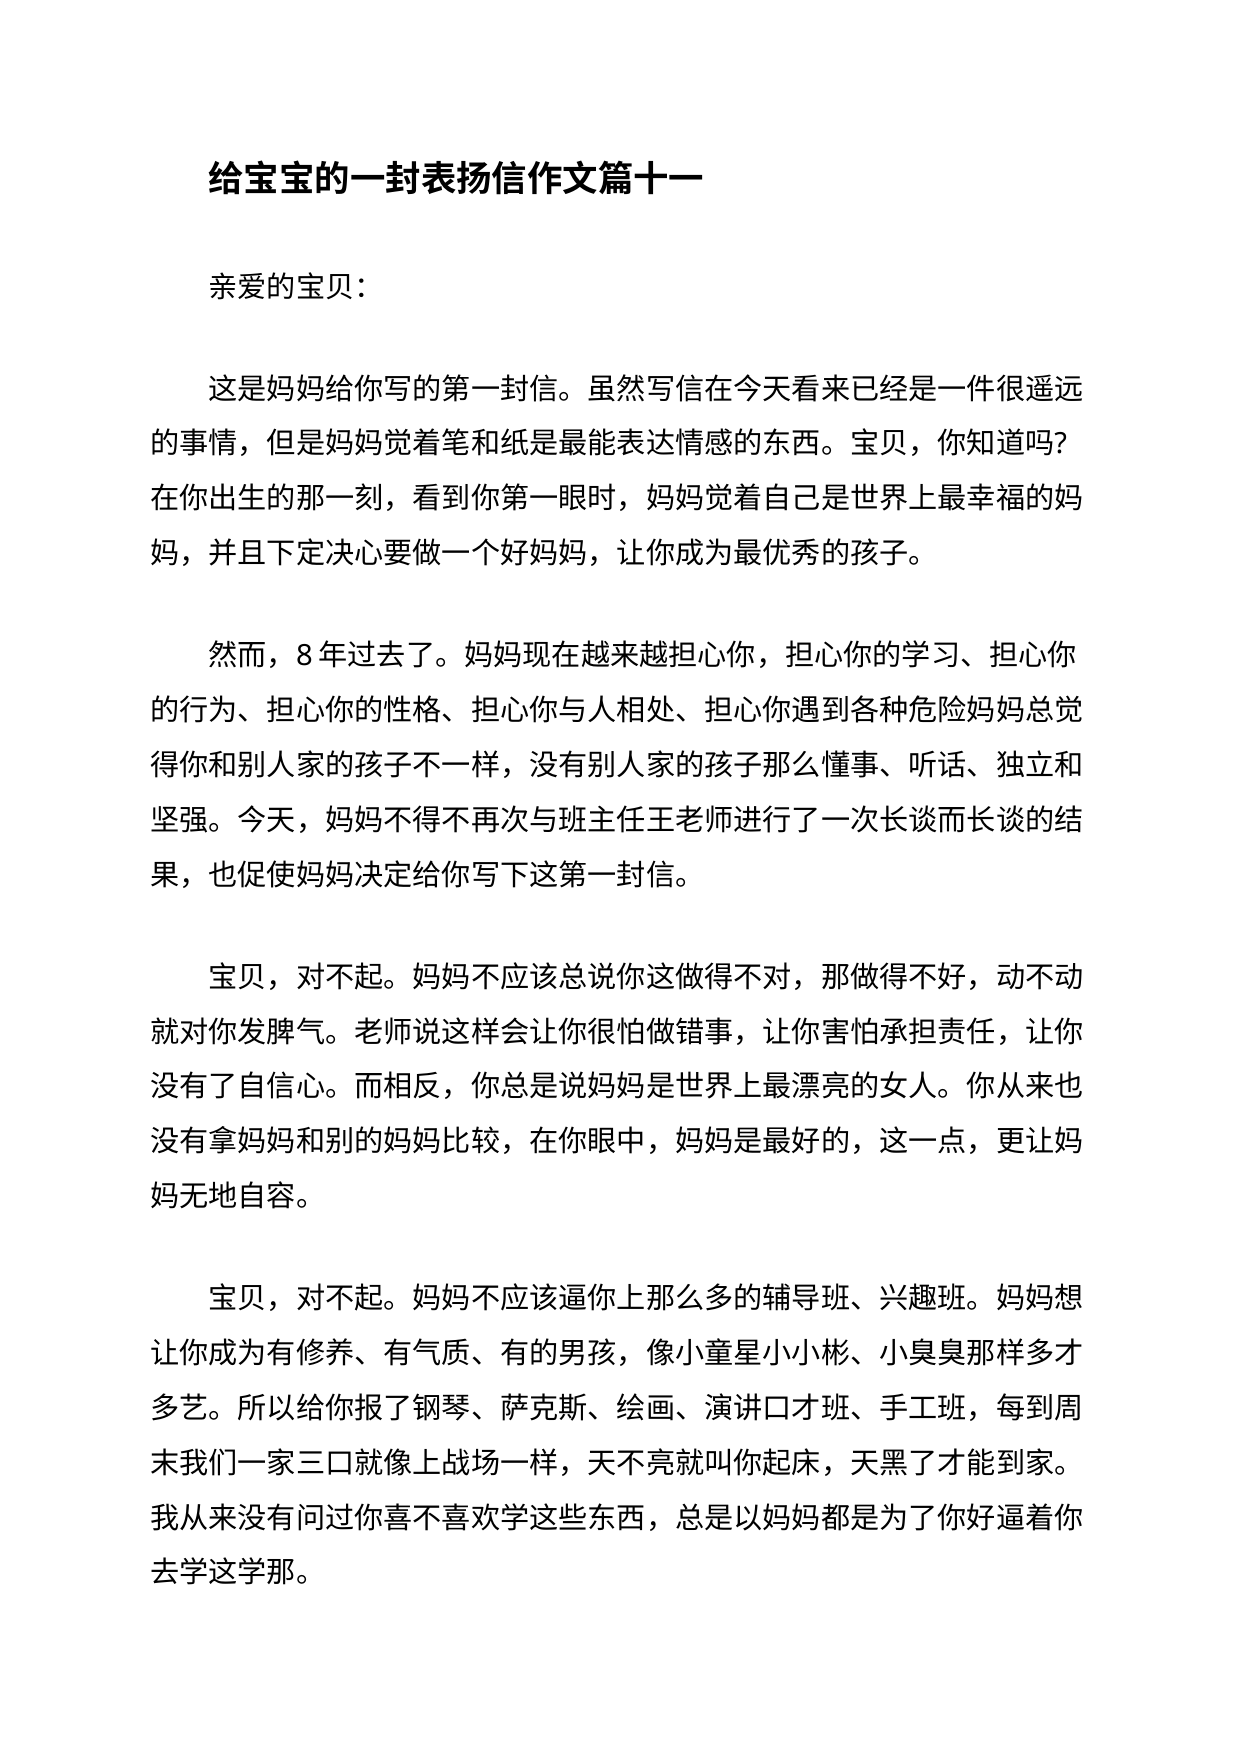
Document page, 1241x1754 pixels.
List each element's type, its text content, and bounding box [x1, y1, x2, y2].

text 宝贝，对不起。妈妈不应该总说你这做得不对，那做得不好，动不动就对你发脾气。老师说这样会让你很怕做错事，让你害怕承担责任，让你没有了自信心。而相反，你总是说妈妈是世界上最漂亮的女人。你从来也没有拿妈妈和别的妈妈比较，在你眼中，妈妈是最好的，这一点，更让妈妈无地自容。 [150, 953, 1090, 1215]
text 这是妈妈给你写的第一封信。虽然写信在今天看来已经是一件很遥远的事情，但是妈妈觉着笔和纸是最能表达情感的东西。宝贝，你知道吗?在你出生的那一刻，看到你第一眼时，妈妈觉着自己是世界上最幸福的妈妈，并且下定决心要做一个好妈妈，让你成为最优秀的孩子。 [150, 365, 1090, 572]
text 宝贝，对不起。妈妈不应该逼你上那么多的辅导班、兴趣班。妈妈想让你成为有修养、有气质、有的男孩，像小童星小小彬、小臭臭那样多才多艺。所以给你报了钢琴、萨克斯、绘画、演讲口才班、手工班，每到周末我们一家三口就像上战场一样，天不亮就叫你起床，天黑了才能到家。我从来没有问过你喜不喜欢学这些东西，总是以妈妈都是为了你好逼着你去学这学那。 [150, 1274, 1090, 1591]
text 给宝宝的一封表扬信作文篇十一 [150, 150, 1090, 201]
text 亲爱的宝贝： [150, 263, 1090, 306]
text 然而，8年过去了。妈妈现在越来越担心你，担心你的学习、担心你的行为、担心你的性格、担心你与人相处、担心你遇到各种危险妈妈总觉得你和别人家的孩子不一样，没有别人家的孩子那么懂事、听话、独立和坚强。今天，妈妈不得不再次与班主任王老师进行了一次长谈而长谈的结果，也促使妈妈决定给你写下这第一封信。 [150, 632, 1090, 894]
